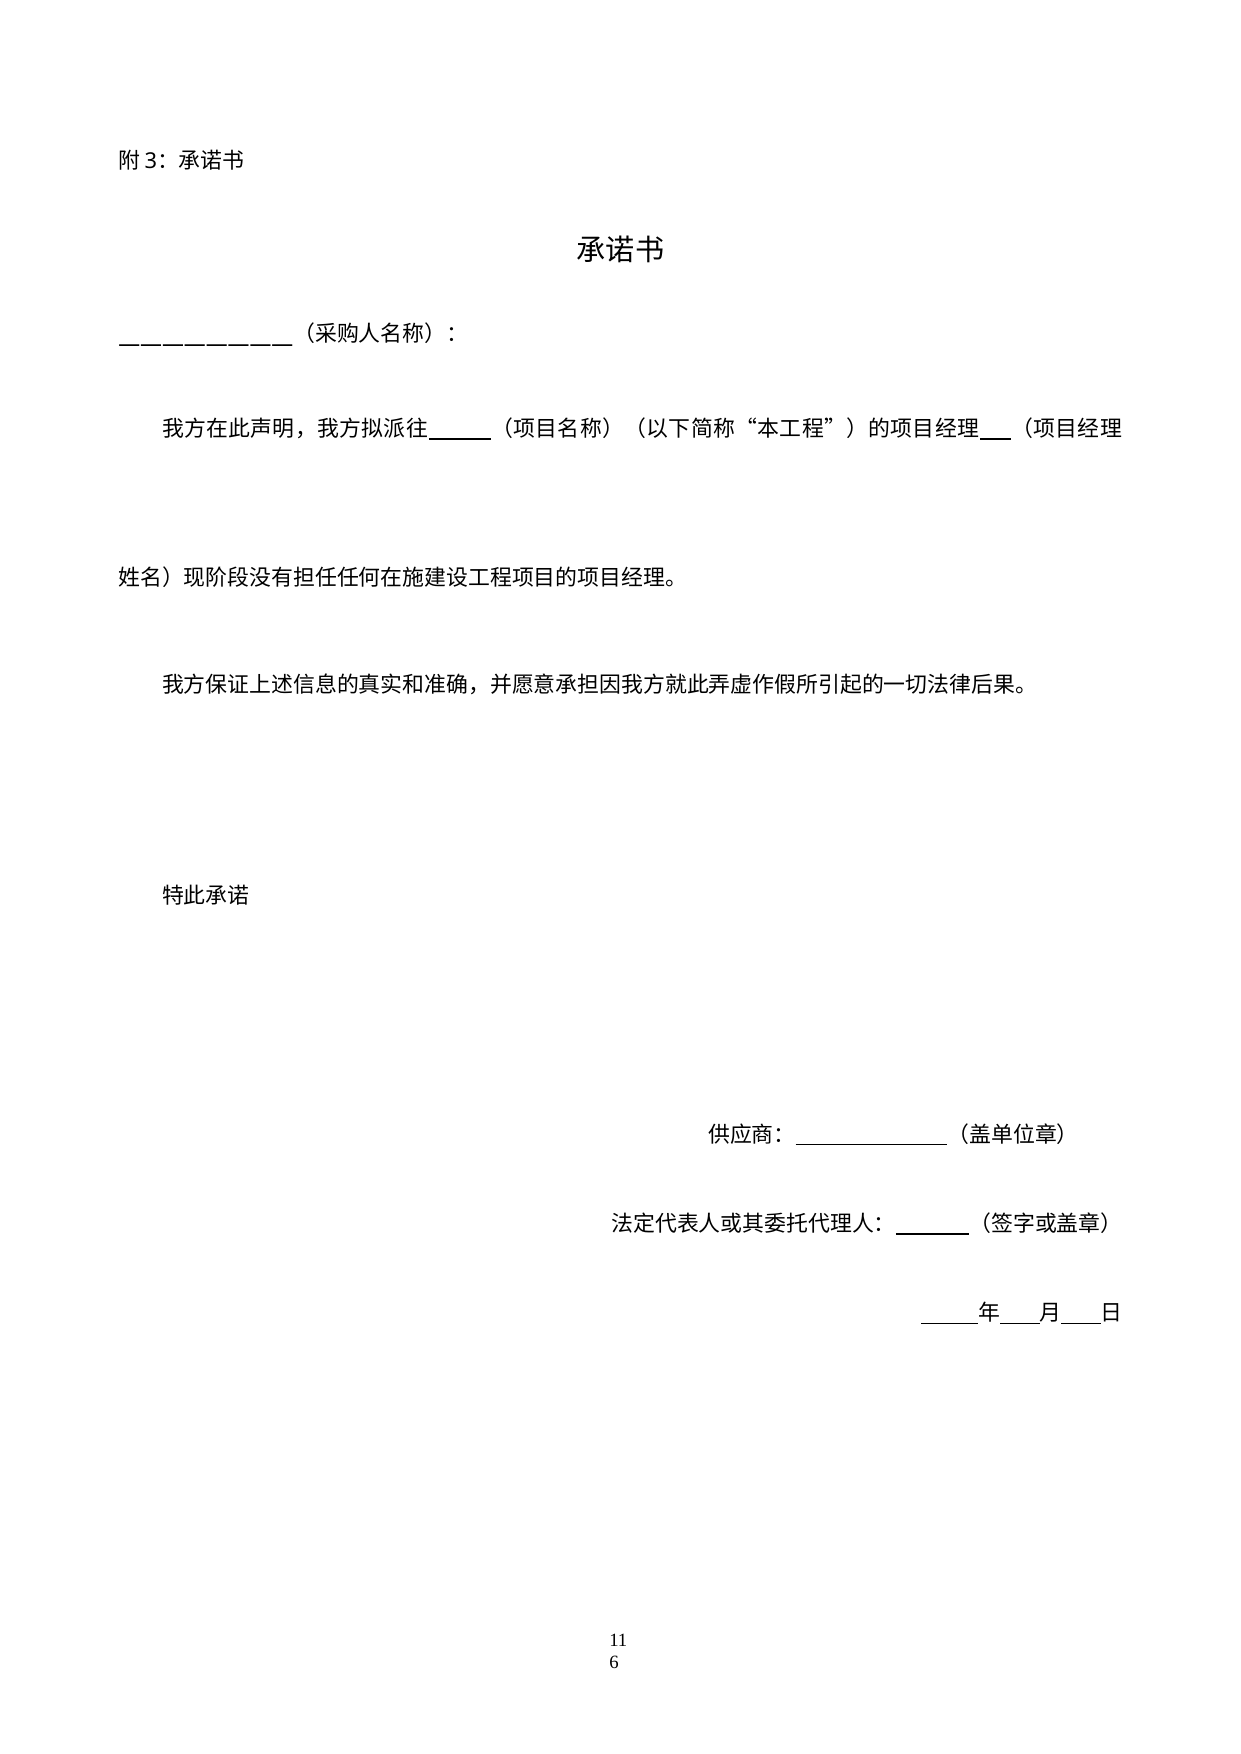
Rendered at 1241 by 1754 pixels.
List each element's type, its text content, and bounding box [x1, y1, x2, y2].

text 附3：承诺书 [118, 129, 1122, 188]
text 年 月 日 [118, 1281, 1122, 1341]
text 承诺书 [118, 218, 1122, 278]
text 我方在此声明，我方拟派往 （项目名称）（以下简称“本工程”）的项目经理 （项目经理姓名）现阶段没有担任任何在施建设工程项目的项目经理。 [118, 397, 1122, 605]
text 特此承诺 [118, 864, 1122, 924]
text 我方保证上述信息的真实和准确，并愿意承担因我方就此弄虚作假所引起的一切法律后果。 [118, 653, 1122, 712]
text 法定代表人或其委托代理人： （签字或盖章） [118, 1192, 1122, 1252]
text 供应商： （盖单位章） [118, 1103, 1078, 1162]
text ————————（采购人名称）： [118, 307, 1122, 367]
